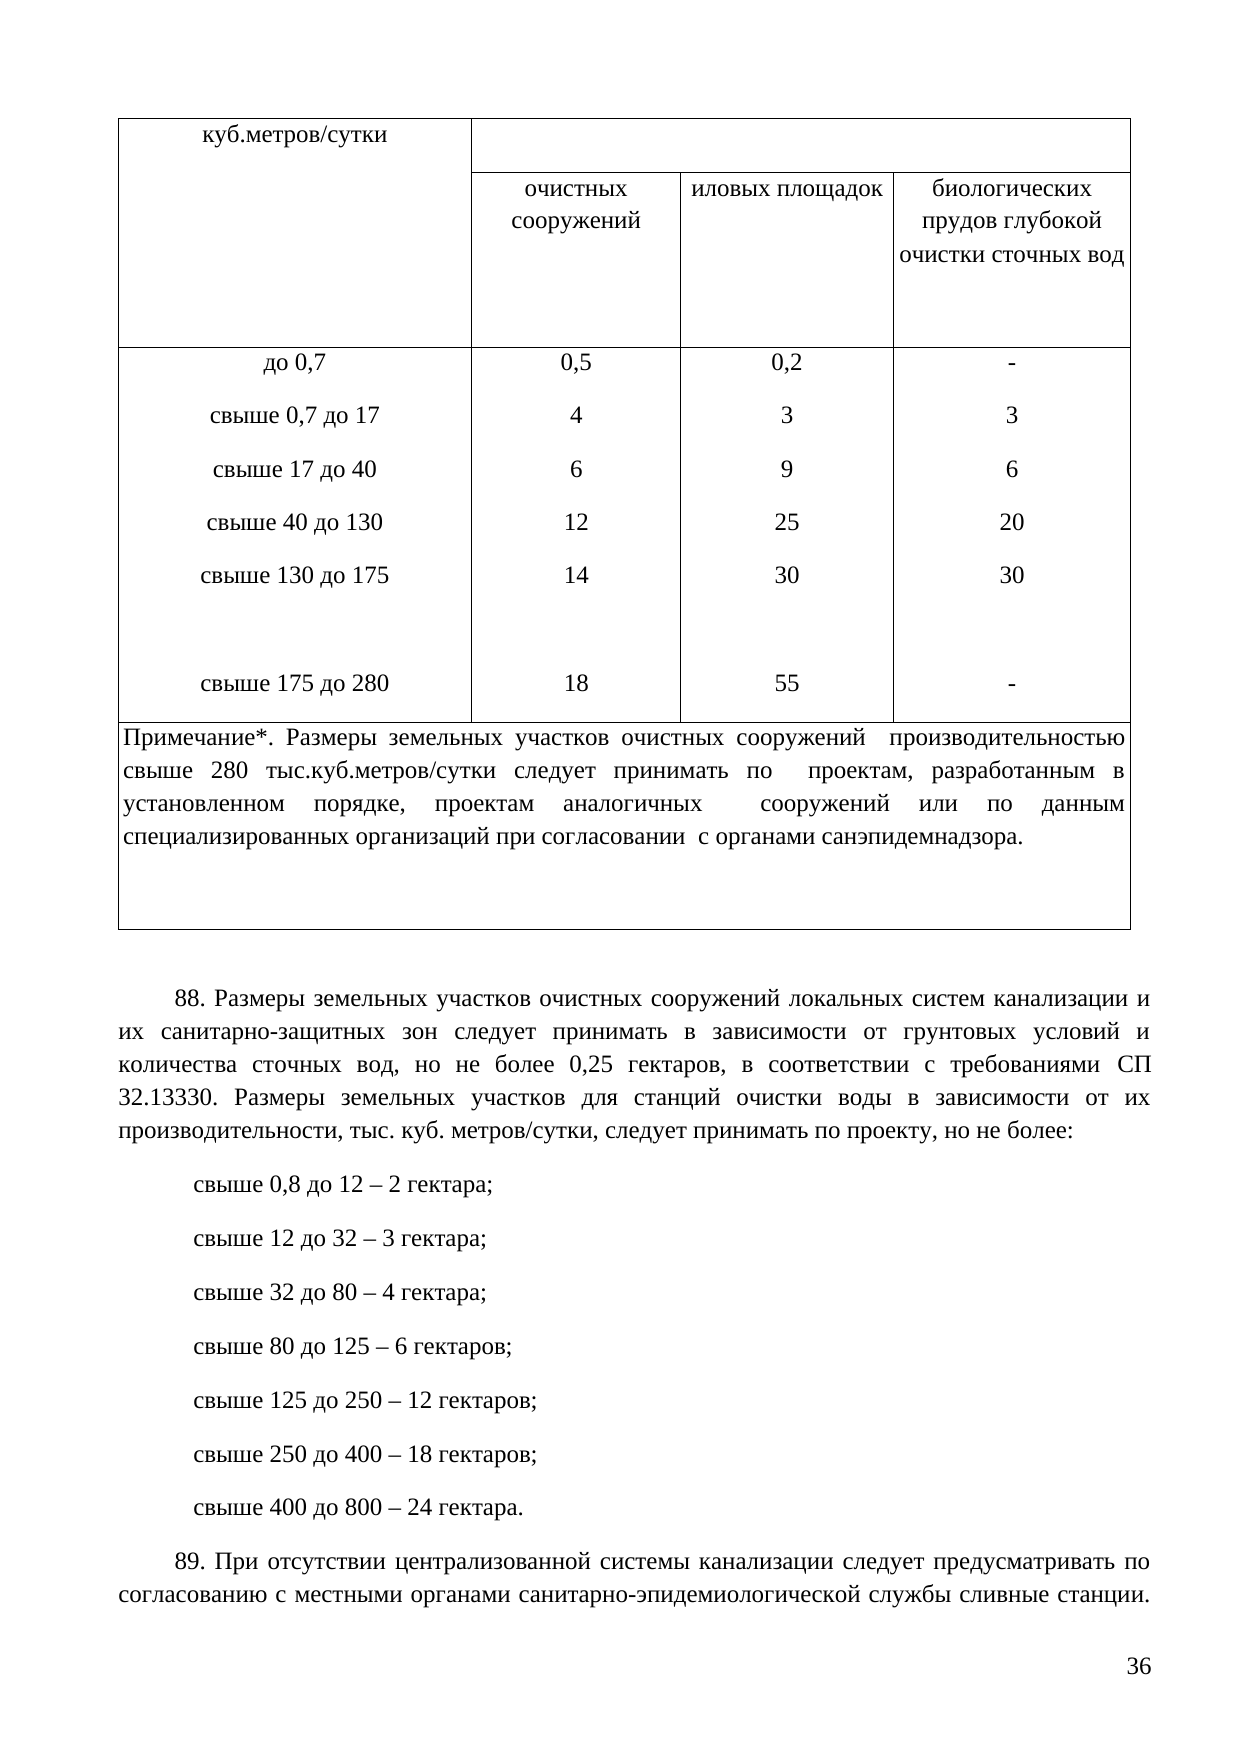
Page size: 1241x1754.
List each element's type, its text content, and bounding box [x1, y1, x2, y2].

table_cell 25 [681, 507, 893, 561]
table_cell свыше 130 до 175 [119, 561, 471, 668]
table_cell 0,2 [681, 348, 893, 400]
table_cell 0,5 [472, 348, 680, 400]
table_cell биологических прудов глубокой очистки сточных вод [894, 173, 1130, 346]
text свыше 250 до 400 – ; [118, 1439, 1152, 1467]
table_cell 30 [681, 561, 893, 668]
text 88. Размеры земельных участков очистных сооружений локальных систем канализации и их санитарно-защитных зон следует принимать в зависимости от грунтовых условий и количества сточных вод, но не более , в соответствии с требованиями СП 32.13330. Размеры земельных участков для станций очистки воды в зависимости от их производительности, тыс. куб. метров/сутки, следует принимать по проекту, но не более: [118, 983, 1152, 1144]
table_cell 55 [681, 668, 893, 722]
text свыше 125 до 250 – ; [118, 1385, 1152, 1413]
table_cell [119, 172, 471, 346]
table_cell 18 [472, 668, 680, 722]
table_cell 9 [681, 454, 893, 507]
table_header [119, 119, 471, 172]
table_cell свыше 17 до 40 [119, 454, 471, 507]
table_cell до 0,7 [119, 348, 471, 400]
text свыше 12 до 32 – 3 гектара; [118, 1223, 1152, 1252]
text свыше 0,8 до 12 – 2 гектара; [118, 1169, 1152, 1198]
table_cell Примечание*. Размеры земельных участков очистных сооружений производительностью свыше 280 тыс.куб.метров/сутки следует принимать по проектам, разработанным в установленном порядке, проектам аналогичных сооружений или по данным специализированных организаций при согласовании с органами санэпидемнадзора. [119, 723, 1130, 929]
table_cell свыше 0,7 до 17 [119, 400, 471, 454]
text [118, 1546, 1152, 1608]
text свыше 32 до 80 – 4 гектара; [118, 1277, 1152, 1306]
table_cell 14 [472, 561, 680, 668]
table_cell 12 [472, 507, 680, 561]
table_cell - [894, 348, 1130, 400]
table_cell - [894, 668, 1130, 722]
table_cell 3 [681, 400, 893, 454]
text свыше 400 до 800 – 24 гектара. [118, 1492, 1152, 1521]
table_cell 30 [894, 561, 1130, 668]
table_cell иловых площадок [681, 173, 893, 346]
table_cell 6 [472, 454, 680, 507]
text свыше 80 до 125 – ; [118, 1331, 1152, 1360]
table_cell 20 [894, 507, 1130, 561]
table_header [472, 119, 1130, 172]
table_cell 4 [472, 400, 680, 454]
table_cell свыше 175 до 280 [119, 668, 471, 722]
table_cell свыше 40 до 130 [119, 507, 471, 561]
table_cell 3 [894, 400, 1130, 454]
table_cell 6 [894, 454, 1130, 507]
table_cell очистных сооружений [472, 173, 680, 346]
